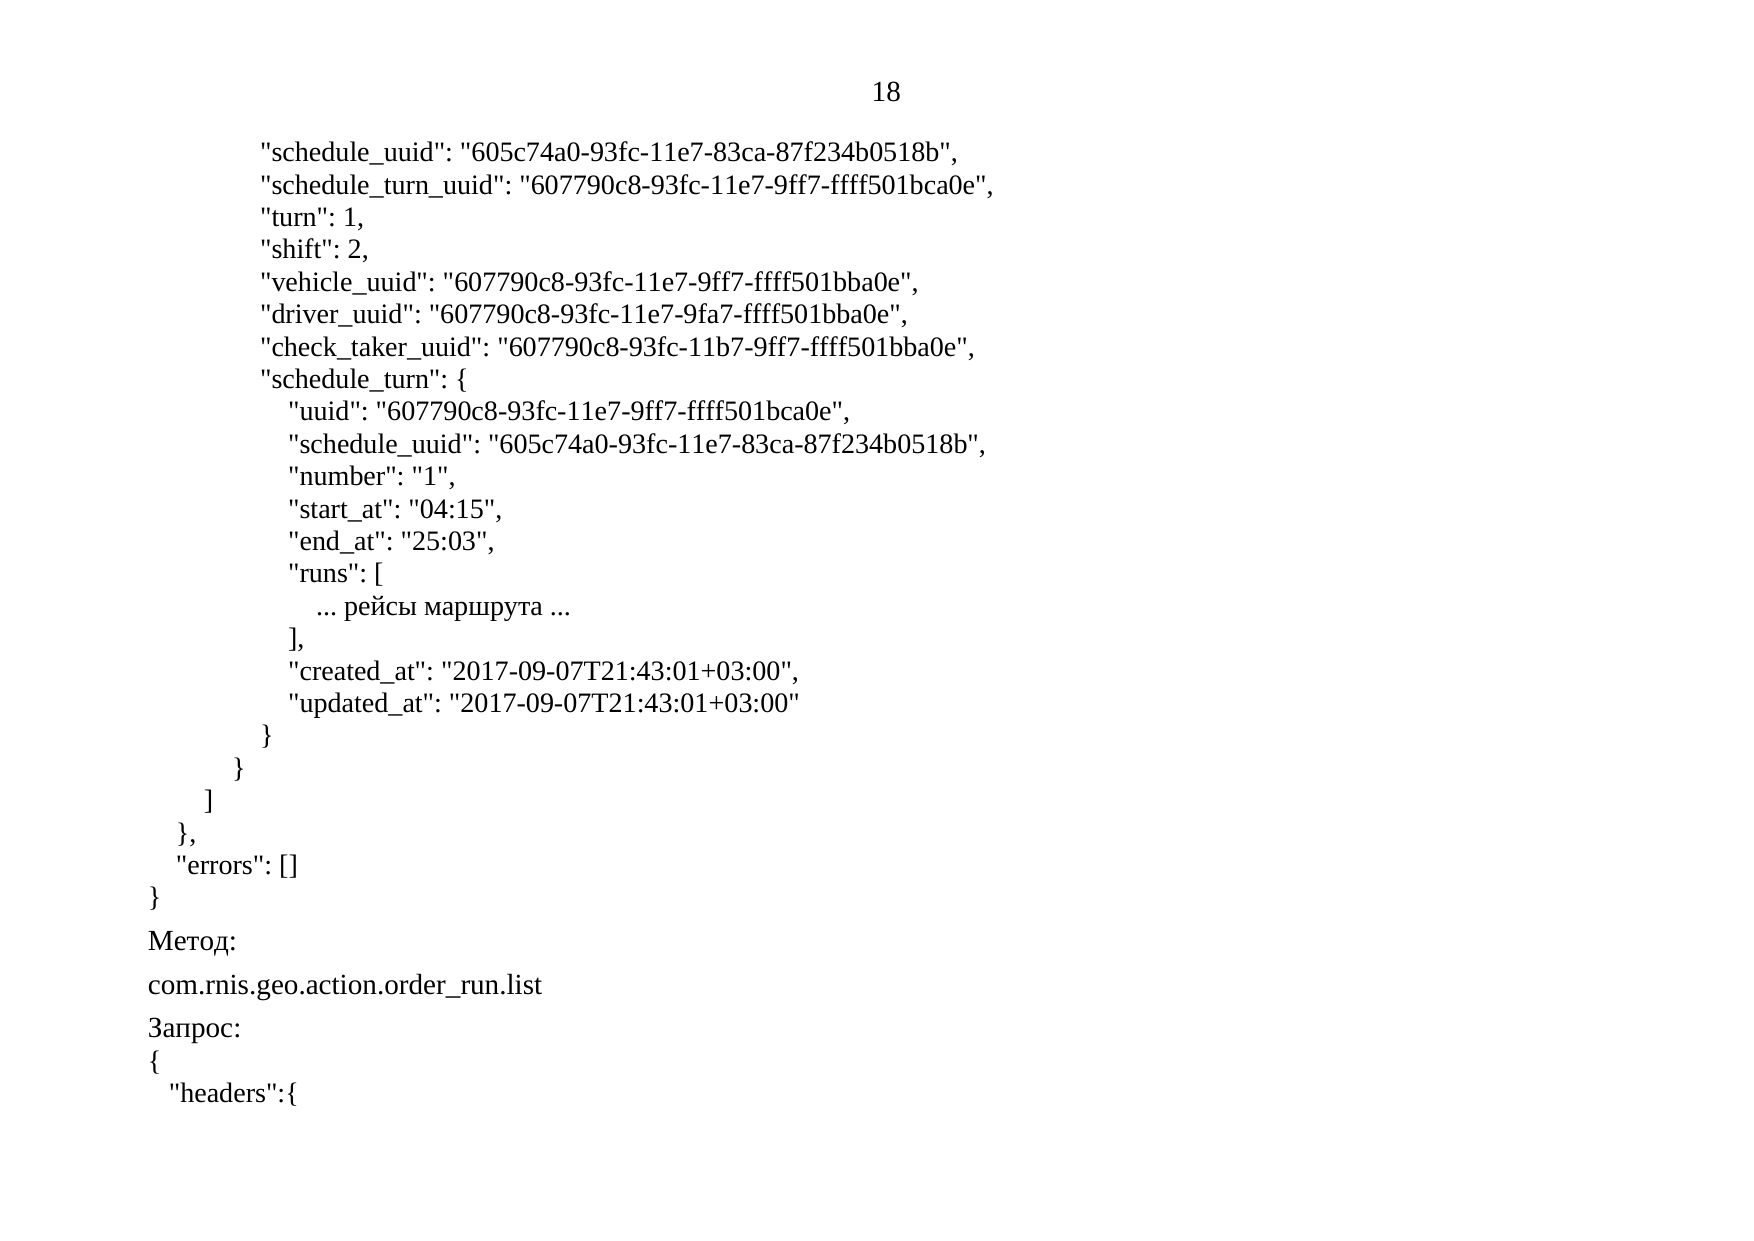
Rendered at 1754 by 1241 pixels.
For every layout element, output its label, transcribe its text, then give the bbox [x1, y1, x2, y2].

text com.rnis.geo.action.order_run.list [148, 957, 1698, 1000]
text "schedule_uuid": "605c74a0-93fc-11e7-83ca-87f234b0518b", [148, 427, 1698, 459]
text "created_at": "2017-09-07T21:43:01+03:00", [148, 654, 1698, 686]
text "runs": [ [148, 556, 1698, 589]
text ] [148, 783, 1698, 816]
text }, [148, 816, 1698, 848]
text "schedule_turn": { [148, 362, 1698, 394]
text "uuid": "607790c8-93fc-11e7-9ff7-ffff501bca0e", [148, 394, 1698, 427]
text "updated_at": "2017-09-07T21:43:01+03:00" [148, 686, 1698, 718]
text { [148, 1044, 1698, 1076]
text Запрос: [148, 1000, 1698, 1044]
text "start_at": "04:15", [148, 492, 1698, 524]
text "number": "1", [148, 459, 1698, 492]
text "driver_uuid": "607790c8-93fc-11e7-9fa7-ffff501bba0e", [148, 297, 1698, 330]
text "schedule_turn_uuid": "607790c8-93fc-11e7-9ff7-ffff501bca0e", [148, 168, 1698, 200]
text ], [148, 621, 1698, 654]
text "shift": 2, [148, 232, 1698, 265]
text "vehicle_uuid": "607790c8-93fc-11e7-9ff7-ffff501bba0e", [148, 265, 1698, 297]
text "check_taker_uuid": "607790c8-93fc-11b7-9ff7-ffff501bba0e", [148, 330, 1698, 362]
text "end_at": "25:03", [148, 524, 1698, 556]
text "headers":{ [148, 1076, 1698, 1109]
text ... рейсы маршрута ... [148, 589, 1698, 621]
text "schedule_uuid": "605c74a0-93fc-11e7-83ca-87f234b0518b", [148, 135, 1698, 168]
text } [148, 751, 1698, 783]
text } [148, 718, 1698, 751]
text "errors": [] [148, 848, 1698, 880]
text } [148, 880, 1698, 913]
text "turn": 1, [148, 200, 1698, 232]
text Метод: [148, 913, 1698, 957]
